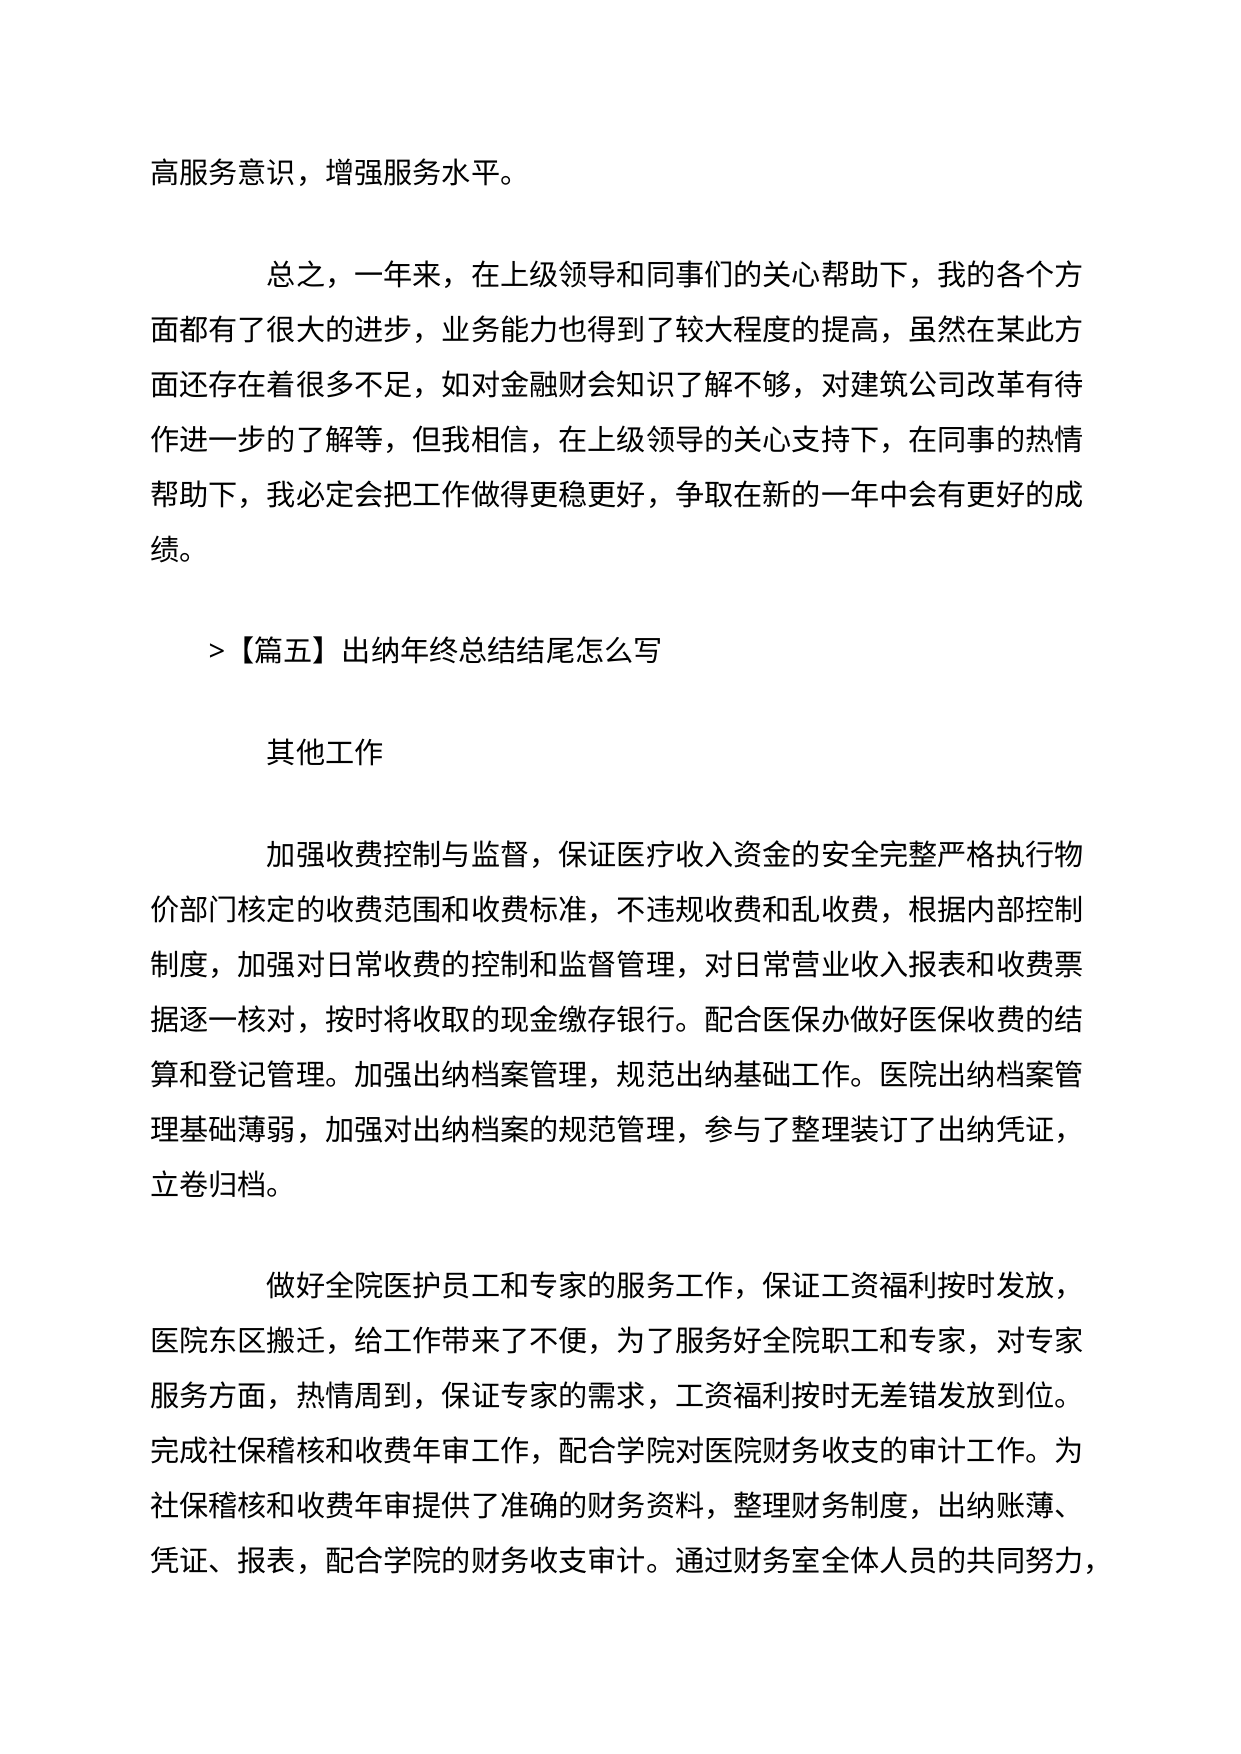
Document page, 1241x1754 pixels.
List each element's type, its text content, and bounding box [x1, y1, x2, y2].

text 总之，一年来，在上级领导和同事们的关心帮助下，我的各个方面都有了很大的进步，业务能力也得到了较大程度的提高，虽然在某此方面还存在着很多不足，如对金融财会知识了解不够，对建筑公司改革有待作进一步的了解等，但我相信，在上级领导的关心支持下，在同事的热情帮助下，我必定会把工作做得更稳更好，争取在新的一年中会有更好的成绩。 [150, 252, 1090, 568]
text 其他工作 [150, 730, 1090, 772]
text >【篇五】出纳年终总结结尾怎么写 [150, 628, 1090, 670]
text 加强收费控制与监督，保证医疗收入资金的安全完整严格执行物价部门核定的收费范围和收费标准，不违规收费和乱收费，根据内部控制制度，加强对日常收费的控制和监督管理，对日常营业收入报表和收费票据逐一核对，按时将收取的现金缴存银行。配合医保办做好医保收费的结算和登记管理。加强出纳档案管理，规范出纳基础工作。医院出纳档案管理基础薄弱，加强对出纳档案的规范管理，参与了整理装订了出纳凭证，立卷归档。 [150, 832, 1090, 1203]
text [150, 1263, 1090, 1580]
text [150, 150, 1090, 192]
